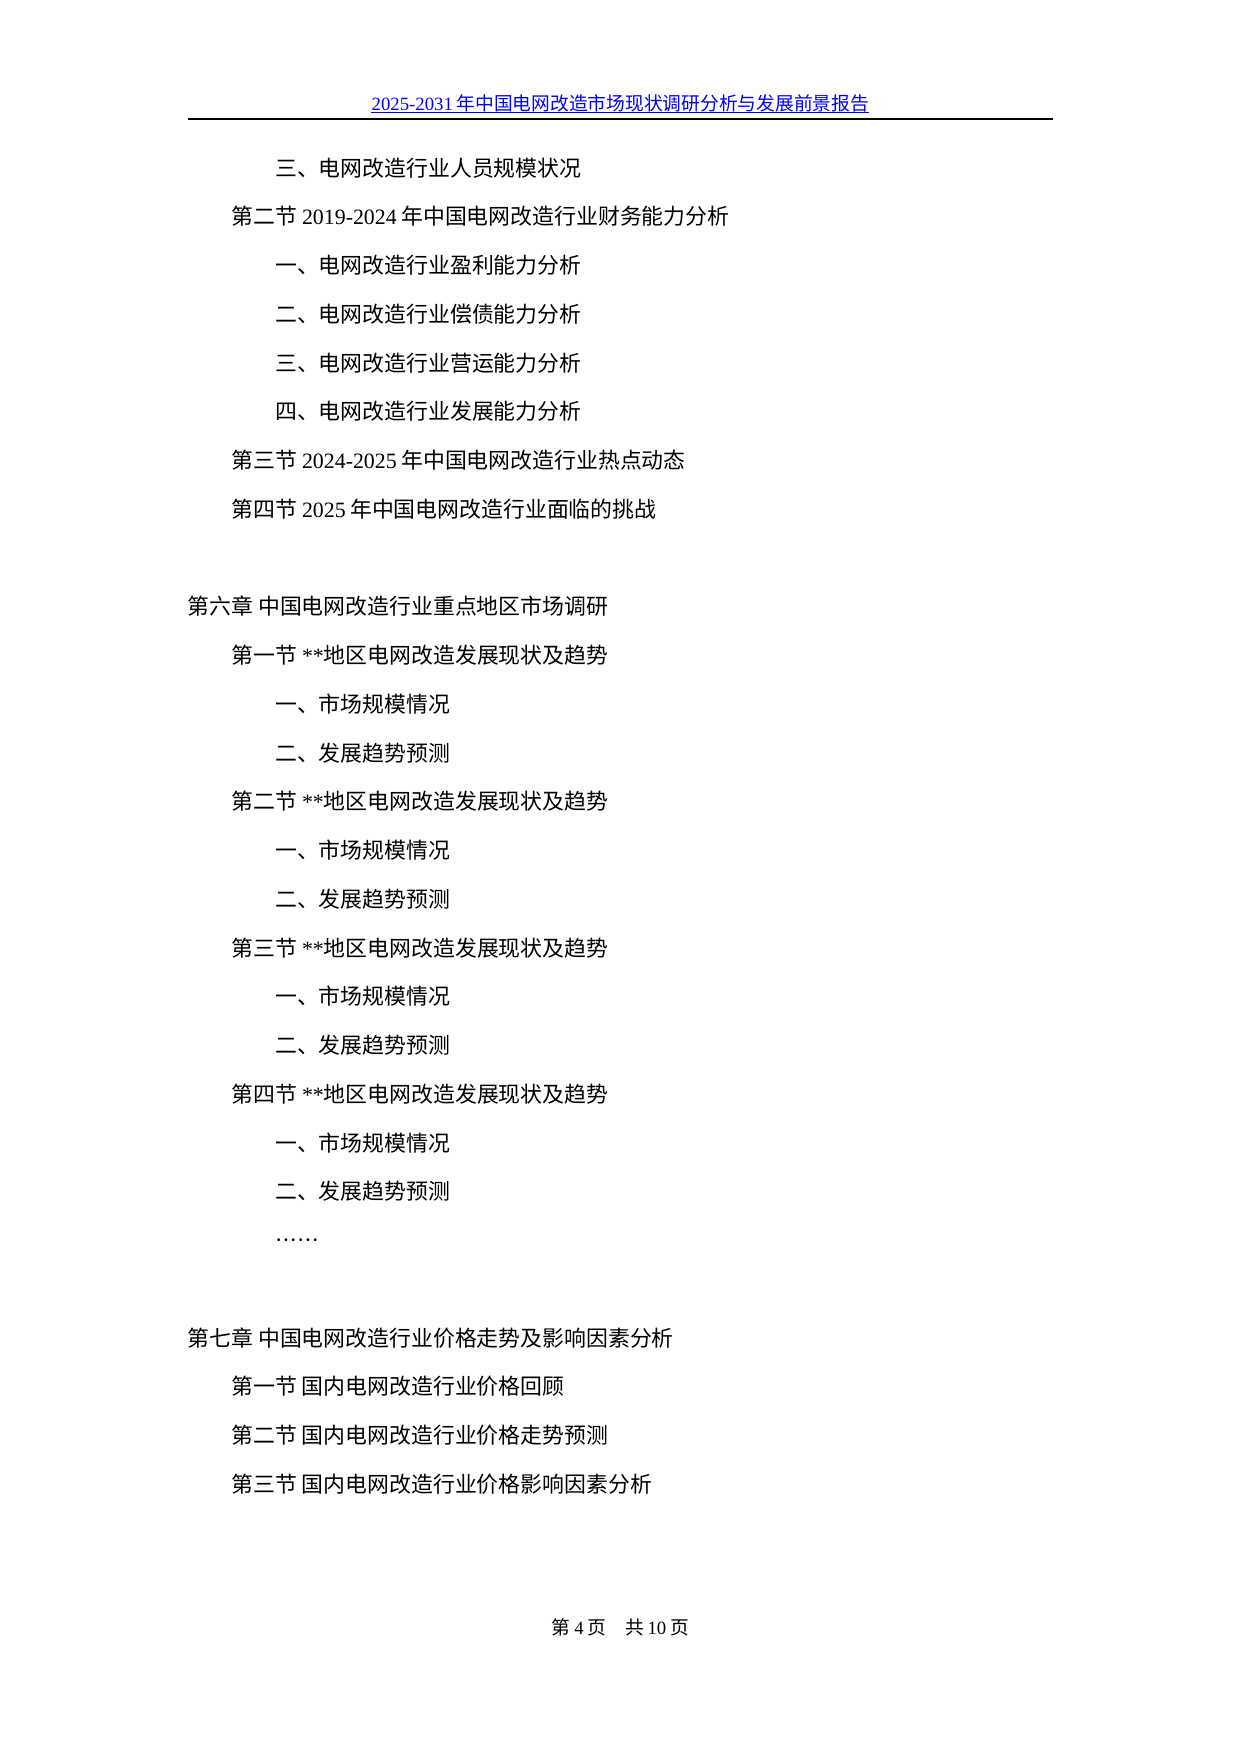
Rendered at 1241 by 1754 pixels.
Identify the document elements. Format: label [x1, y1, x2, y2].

text [187, 150, 1053, 1499]
